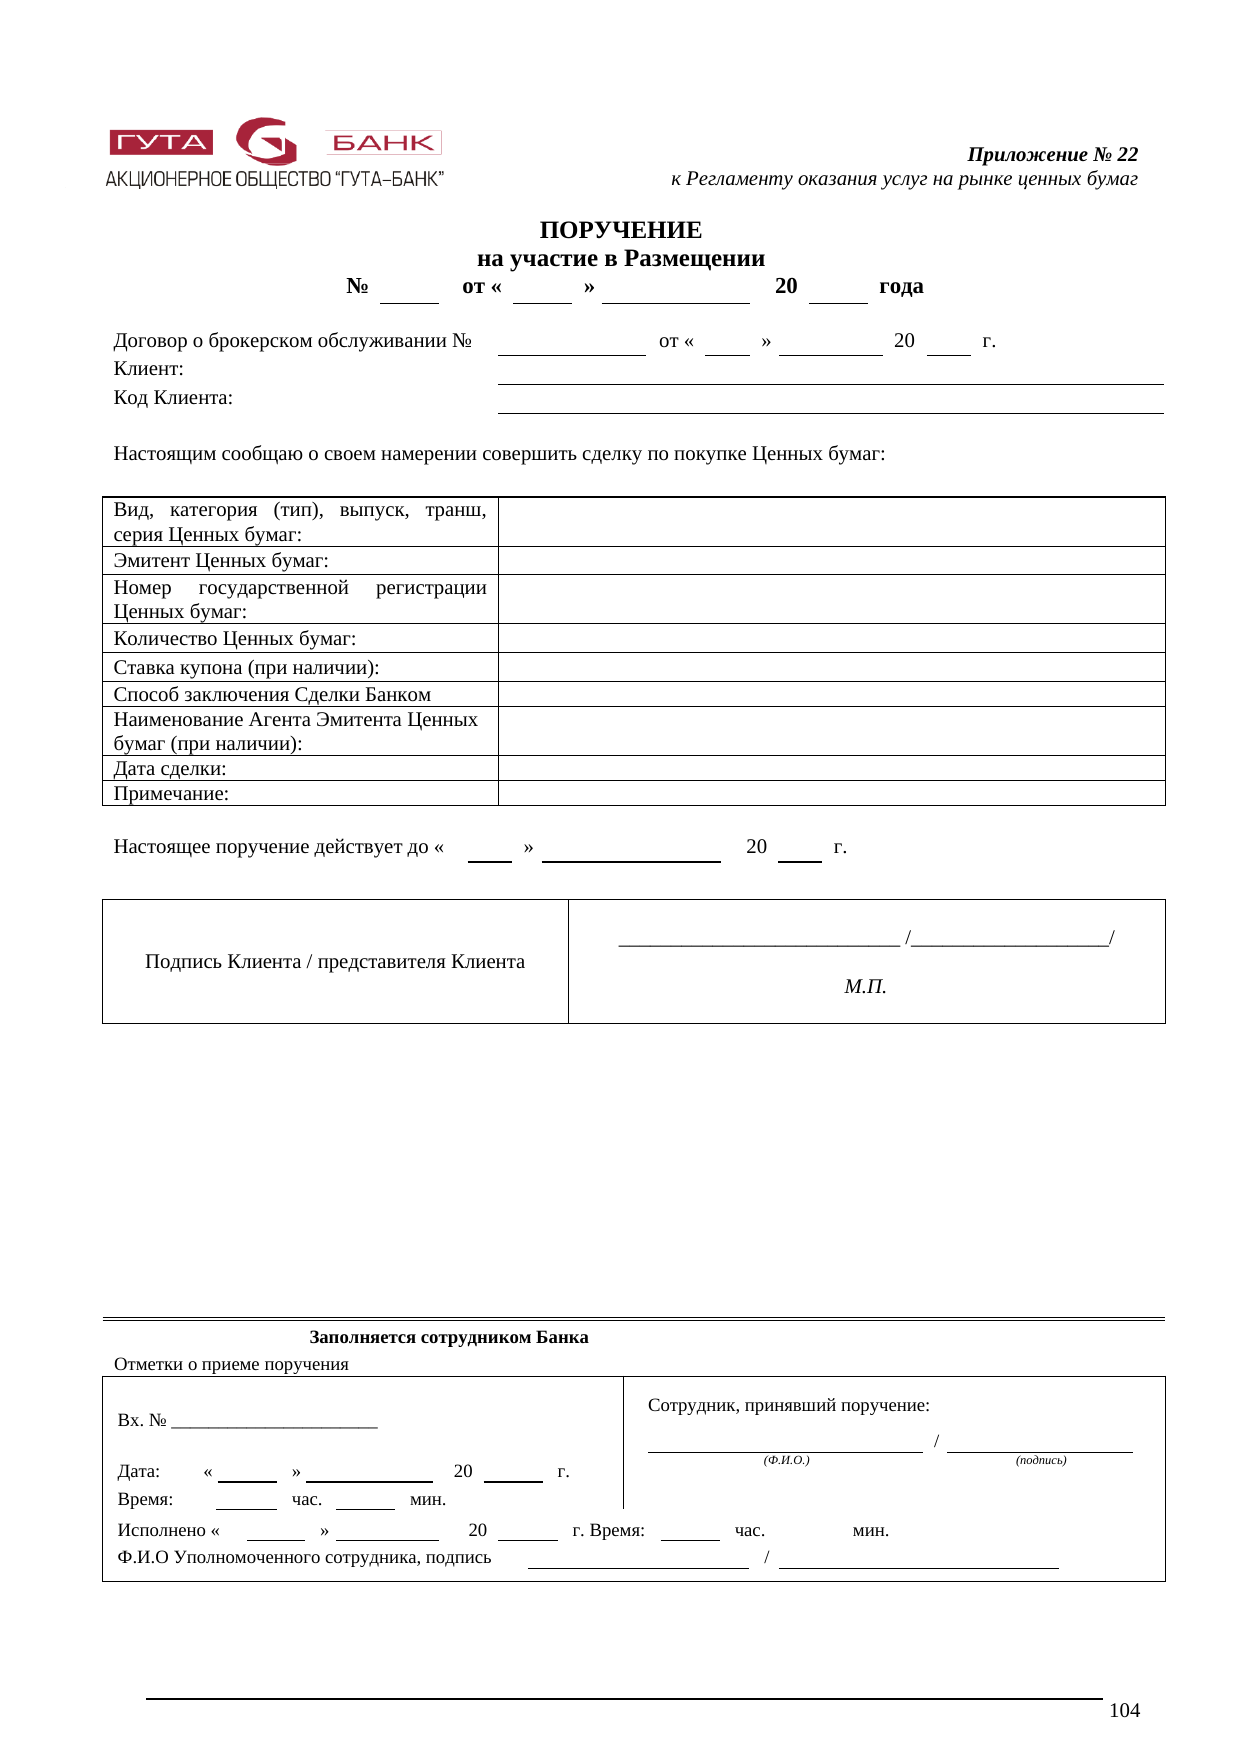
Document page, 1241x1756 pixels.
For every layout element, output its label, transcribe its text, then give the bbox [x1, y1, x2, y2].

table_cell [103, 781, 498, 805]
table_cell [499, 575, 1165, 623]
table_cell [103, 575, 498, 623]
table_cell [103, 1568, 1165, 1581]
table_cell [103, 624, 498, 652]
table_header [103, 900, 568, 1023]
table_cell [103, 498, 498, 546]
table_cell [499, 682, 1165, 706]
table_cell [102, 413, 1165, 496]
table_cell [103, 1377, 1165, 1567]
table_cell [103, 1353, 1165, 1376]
text к Регламенту оказания услуг на рынке ценных бумаг [493, 166, 1140, 190]
text Приложение № 22 [493, 142, 1140, 166]
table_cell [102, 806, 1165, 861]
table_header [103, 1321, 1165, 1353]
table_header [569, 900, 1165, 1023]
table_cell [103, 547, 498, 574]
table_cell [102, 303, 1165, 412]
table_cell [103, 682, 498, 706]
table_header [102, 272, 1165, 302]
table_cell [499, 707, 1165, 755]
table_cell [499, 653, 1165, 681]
subtitle на участие в Размещении [102, 243, 1140, 272]
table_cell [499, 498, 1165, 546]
subtitle ПОРУЧЕНИЕ [102, 215, 1140, 243]
picture [61, 117, 493, 190]
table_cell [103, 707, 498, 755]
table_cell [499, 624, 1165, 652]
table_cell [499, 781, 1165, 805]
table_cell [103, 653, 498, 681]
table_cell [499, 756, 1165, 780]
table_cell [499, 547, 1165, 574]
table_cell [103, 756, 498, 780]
